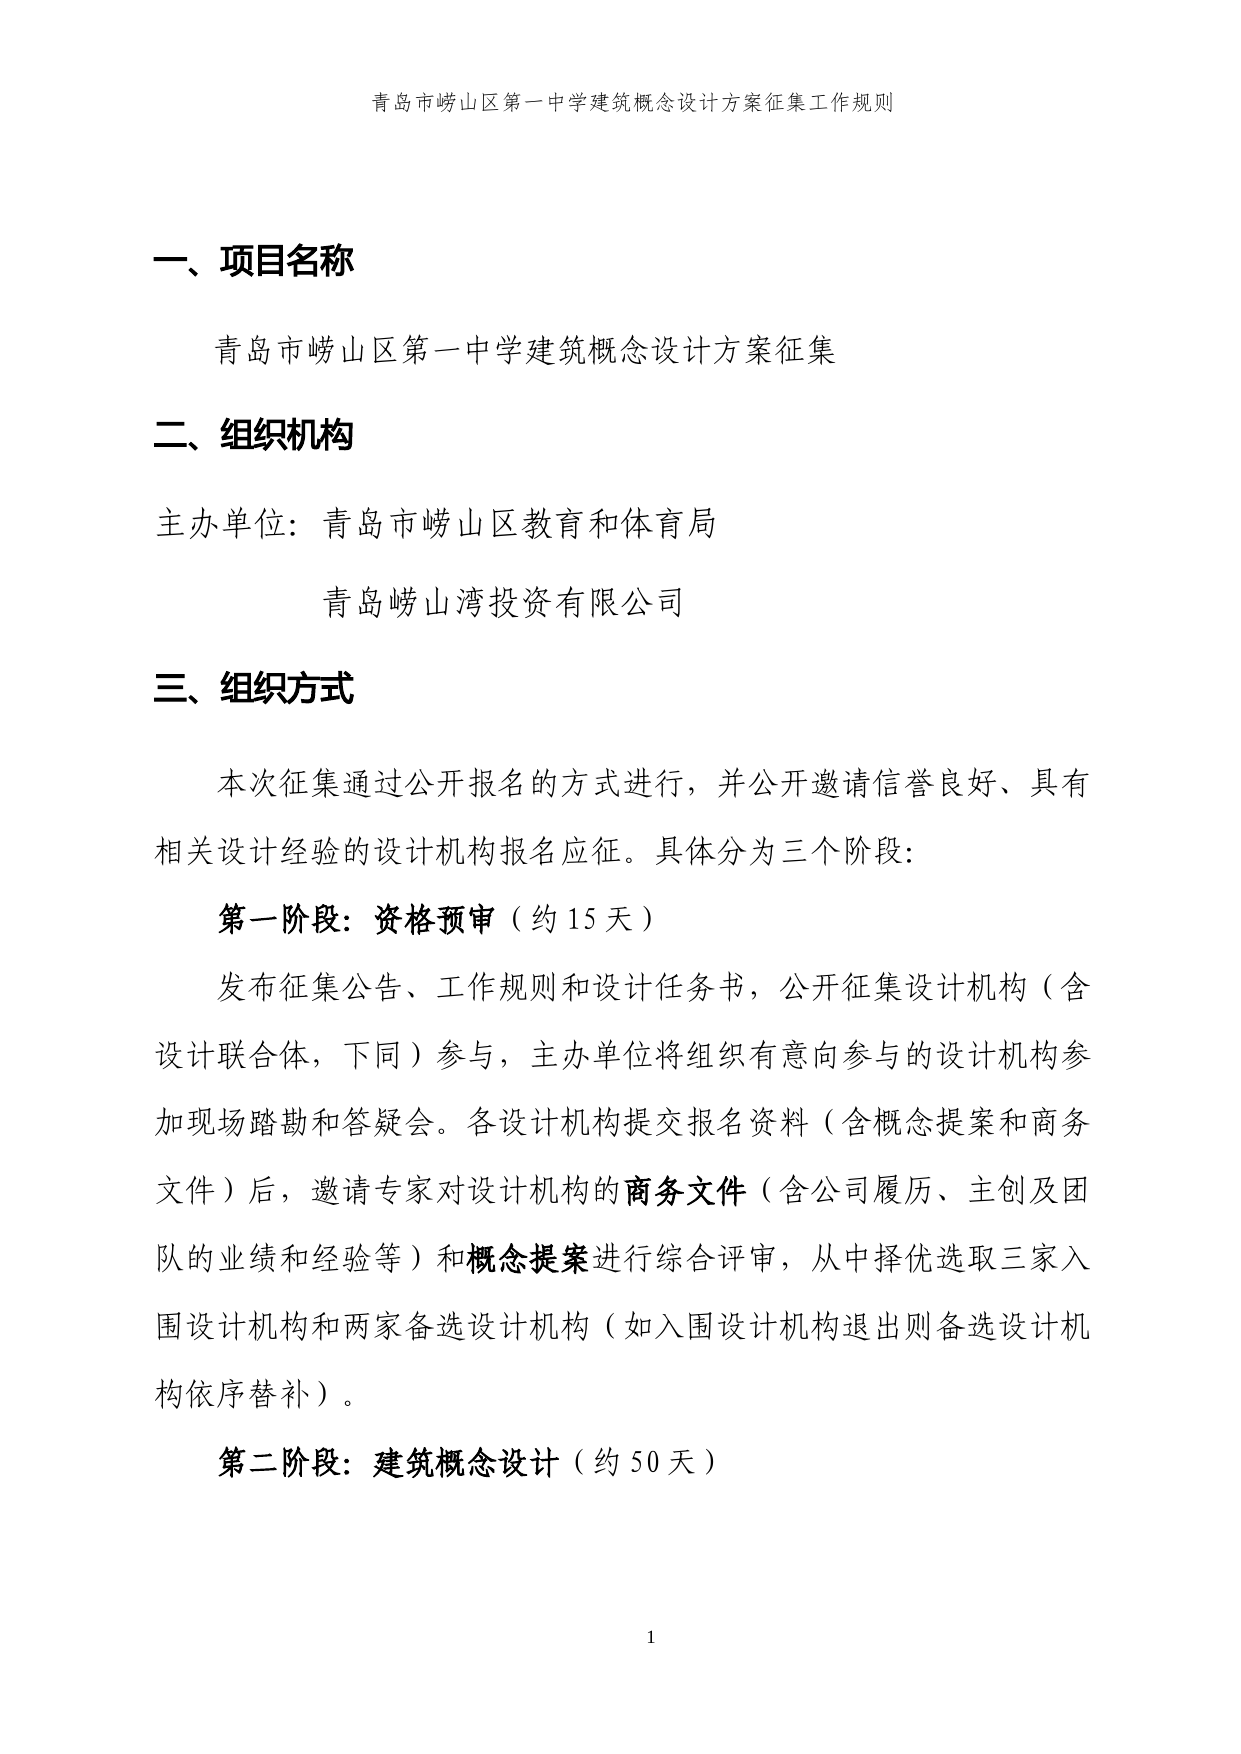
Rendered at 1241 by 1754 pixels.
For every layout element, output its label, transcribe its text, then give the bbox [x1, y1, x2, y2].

text 发布征集公告、工作规则和设计任务书，公开征集设计机构（含设计联合体，下同）参与，主办单位将组织有意向参与的设计机构参加现场踏勘和答疑会。各设计机构提交报名资料（含概念提案和商务文件）后，邀请专家对设计机构的商务文件（含公司履历、主创及团队的业绩和经验等）和概念提案进行综合评审，从中择优选取三家入围设计机构和两家备选设计机构（如入围设计机构退出则备选设计机构依序替补）。 [153, 951, 1110, 1426]
subtitle 一、项目名称 [153, 224, 1110, 292]
list 本次征集通过公开报名的方式进行，并公开邀请信誉良好、具有相关设计经验的设计机构报名应征。具体分为三个阶段： [153, 747, 1110, 883]
subtitle 二、组织机构 [153, 399, 1110, 467]
text 第一阶段：资格预审（约15天） [153, 883, 1110, 951]
text 第二阶段：建筑概念设计（约50天） [153, 1426, 1110, 1494]
text 青岛崂山湾投资有限公司 [153, 573, 1110, 625]
text 青岛市崂山区第一中学建筑概念设计方案征集 [153, 319, 1110, 372]
text 主办单位：青岛市崂山区教育和体育局 [153, 494, 1110, 546]
subtitle 三、组织方式 [153, 652, 1110, 720]
